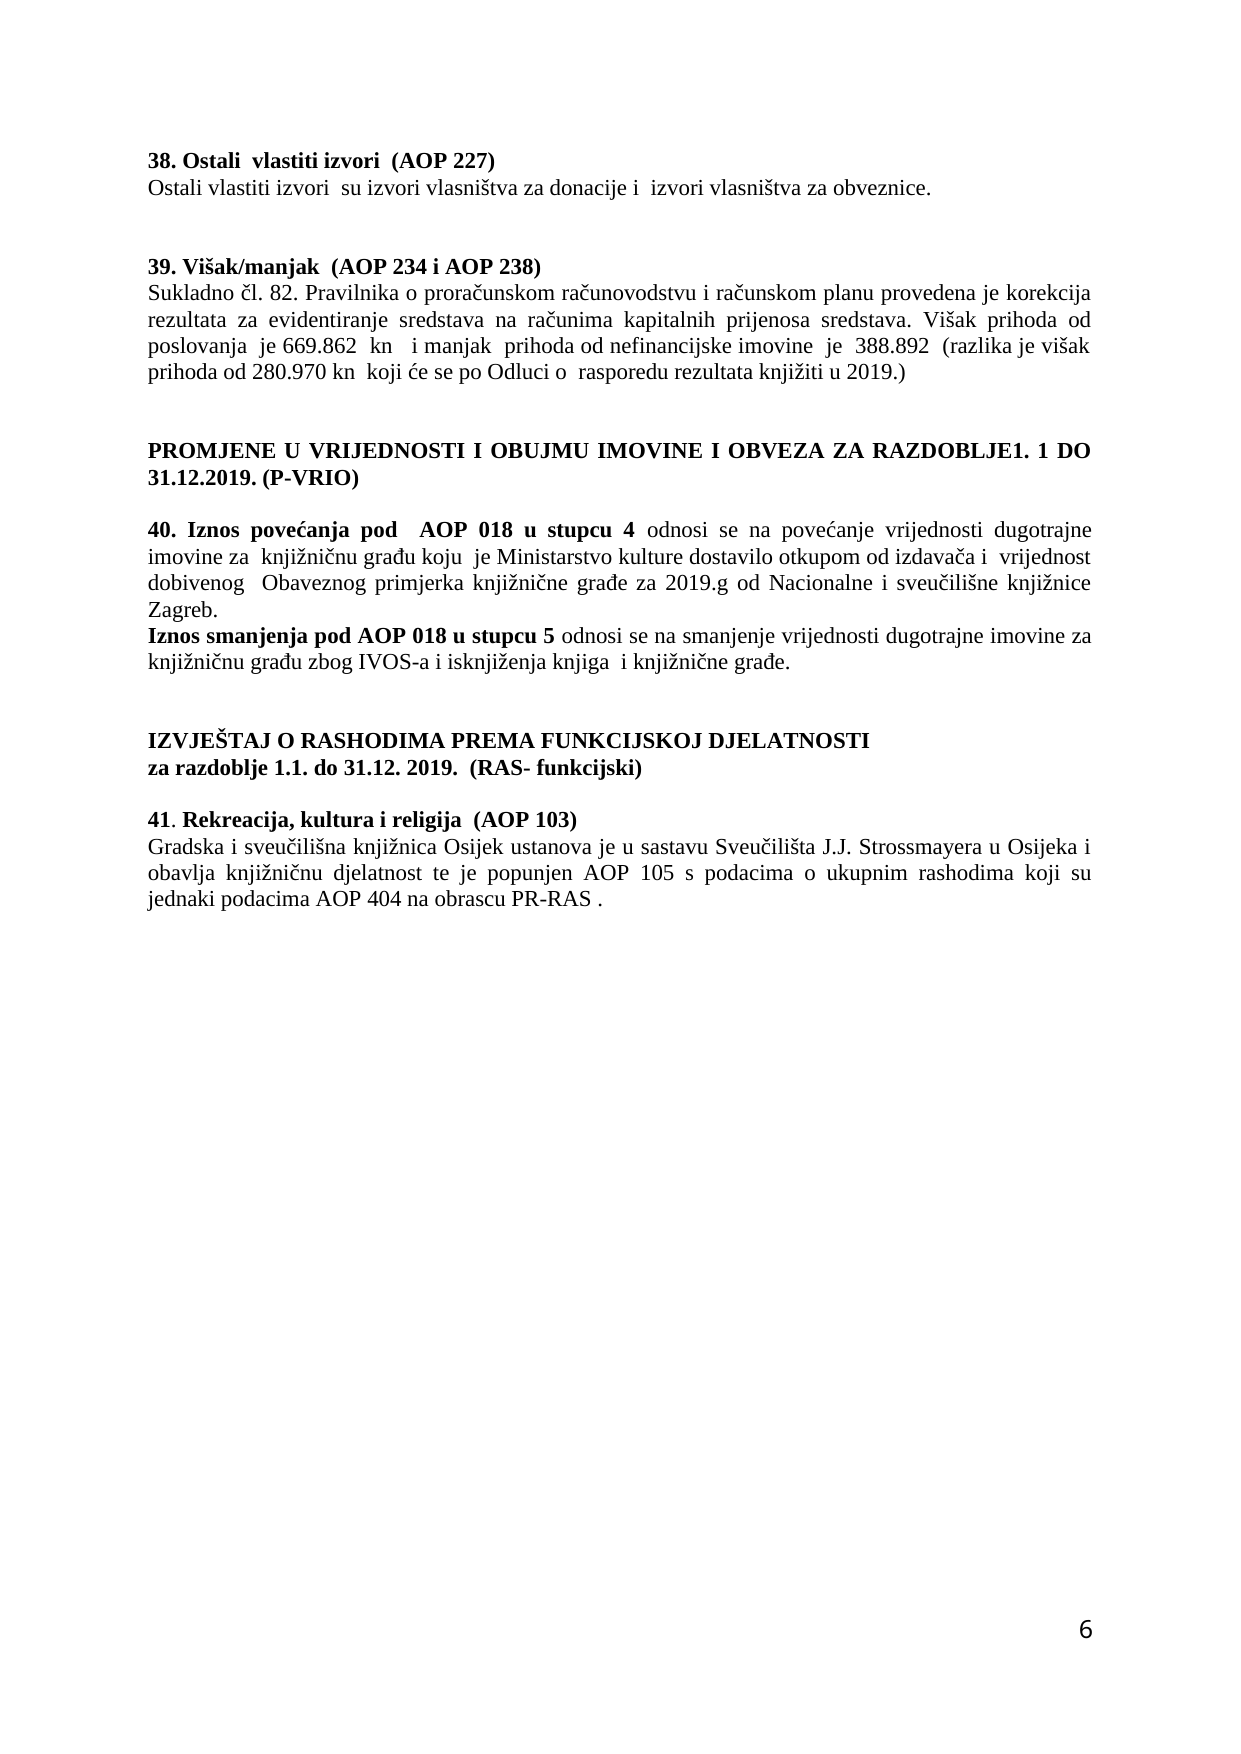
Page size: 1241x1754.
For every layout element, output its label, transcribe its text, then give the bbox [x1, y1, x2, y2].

text IZVJEŠTAJ O RASHODIMA PREMA FUNKCIJSKOJ DJELATNOSTI [148, 727, 1093, 754]
text Sukladno čl. 82. Pravilnika o proračunskom računovodstvu i računskom planu provedena je korekcija rezultata za evidentiranje sredstava na računima kapitalnih prijenosa sredstava. Višak prihoda od poslovanja je 669.862 kn i manjak prihoda od nefinancijske imovine je 388.892 (razlika je višak prihoda od 280.970 kn koji će se po Odluci o rasporedu rezultata knjižiti u 2019.) [148, 279, 1093, 385]
text Ostali vlastiti izvori su izvori vlasništva za donacije i izvori vlasništva za obveznice. [148, 174, 1093, 200]
text 40. Iznos povećanja pod AOP 018 u stupcu 4 odnosi se na povećanje vrijednosti dugotrajne imovine za knjižničnu građu koju je Ministarstvo kulture dostavilo otkupom od izdavača i vrijednost dobivenog Obaveznog primjerka knjižnične građe za 2019.g od Nacionalne i sveučilišne knjižnice Zagreb. [148, 517, 1093, 622]
text 38. Ostali vlastiti izvori (AOP 227) [148, 148, 1093, 174]
text 41. Rekreacija, kultura i religija (AOP 103) [148, 806, 1093, 833]
text za razdoblje 1.1. do 31.12. 2019. (RAS- funkcijski) [148, 754, 1093, 780]
text PROMJENE U VRIJEDNOSTI I OBUJMU IMOVINE I OBVEZA ZA RAZDOBLJE1. 1 DO 31.12.2019. (P-VRIO) [148, 437, 1093, 490]
text Gradska i sveučilišna knjižnica Osijek ustanova je u sastavu Sveučilišta J.J. Strossmayera u Osijeka i obavlja knjižničnu djelatnost te je popunjen AOP 105 s podacima o ukupnim rashodima koji su jednaki podacima AOP 404 na obrascu PR-RAS . [148, 833, 1093, 912]
text 39. Višak/manjak (AOP 234 i AOP 238) [148, 253, 1093, 279]
text Iznos smanjenja pod AOP 018 u stupcu 5 odnosi se na smanjenje vrijednosti dugotrajne imovine za knjižničnu građu zbog IVOS-a i isknjiženja knjiga i knjižnične građe. [148, 622, 1093, 675]
